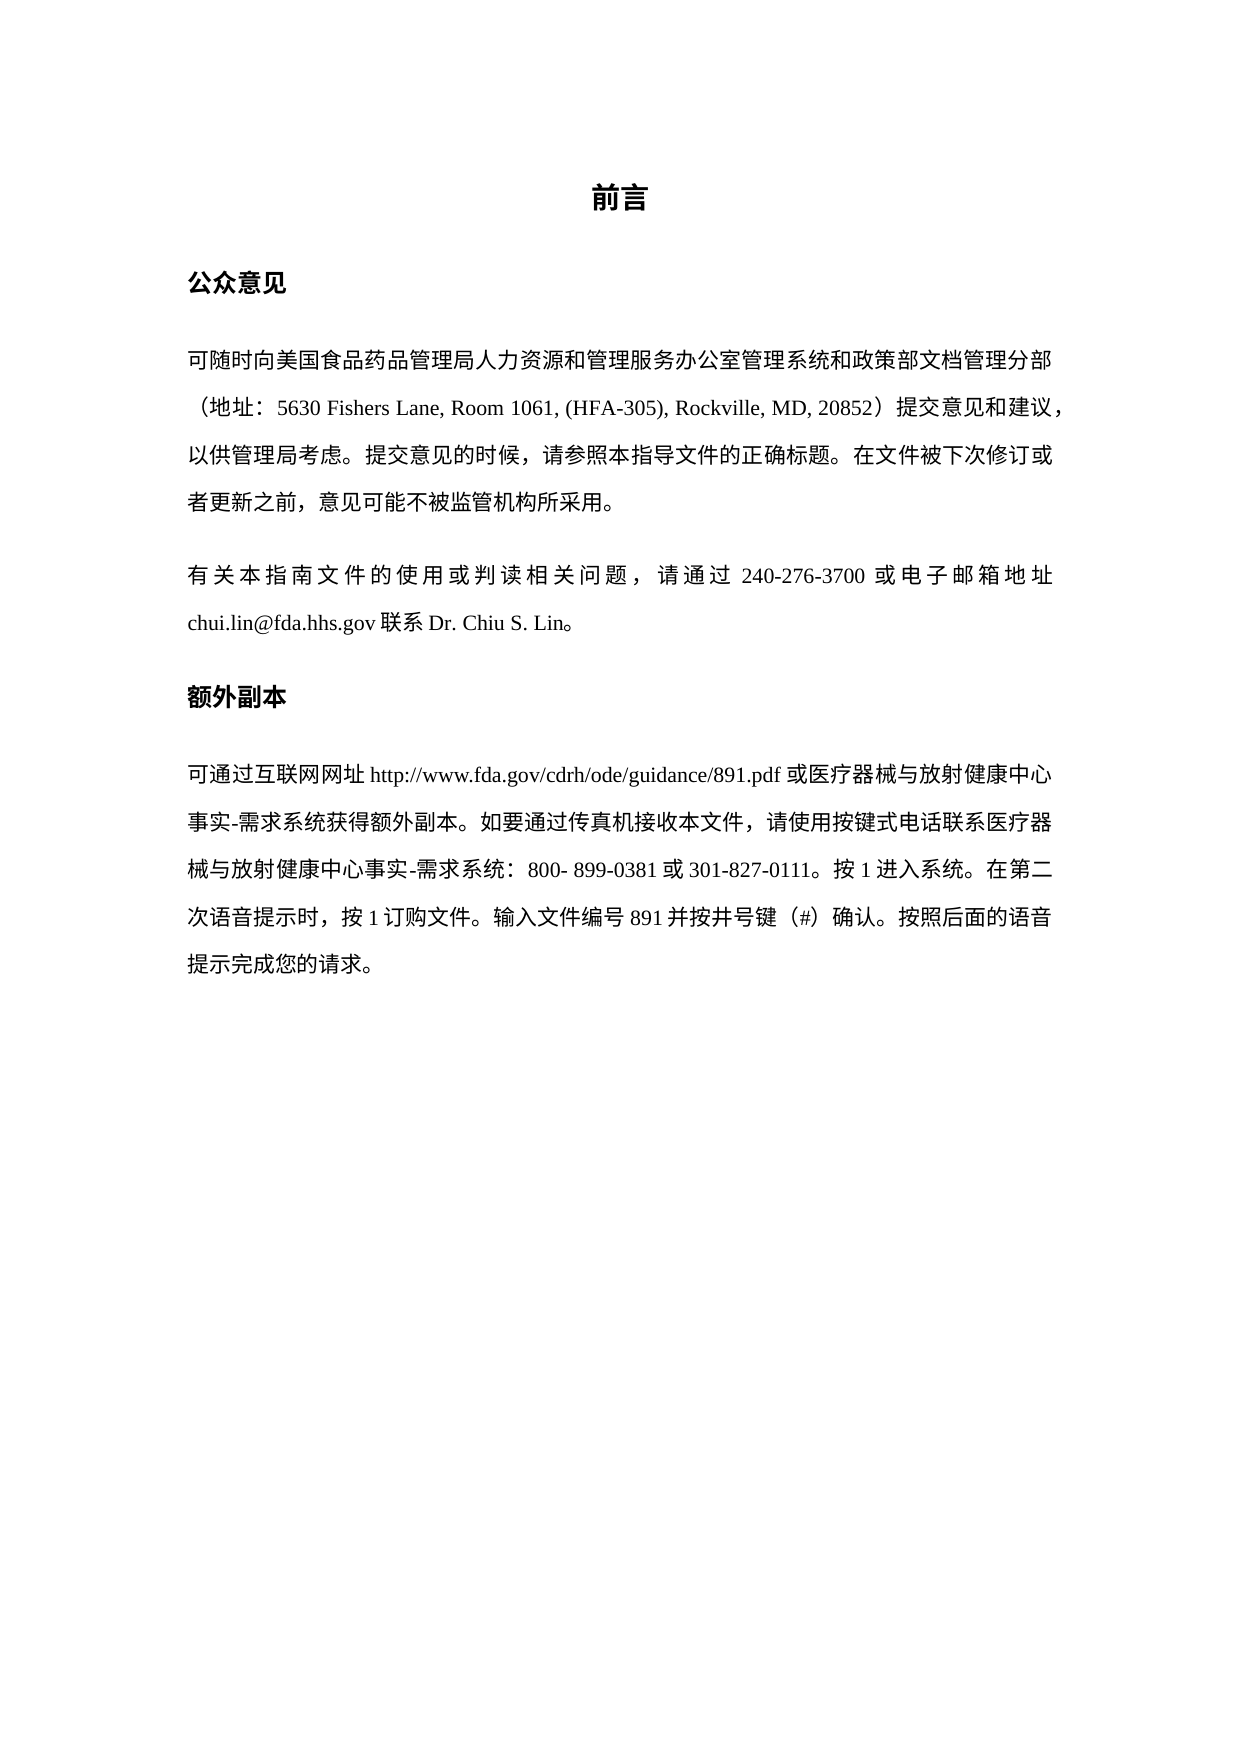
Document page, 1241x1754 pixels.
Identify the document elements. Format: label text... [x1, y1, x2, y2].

text 可通过互联网网址http://www.fda.gov/cdrh/ode/guidance/891.pdf或医疗器械与放射健康中心事实-需求系统获得额外副本。如要通过传真机接收本文件，请使用按键式电话联系医疗器械与放射健康中心事实-需求系统：800- 899-0381或301-827-0111。按1进入系统。在第二次语音提示时，按1订购文件。输入文件编号891并按井号键（#）确认。按照后面的语音提示完成您的请求。 [187, 757, 1053, 979]
text 可随时向美国食品药品管理局人力资源和管理服务办公室管理系统和政策部文档管理分部（地址：5630 Fishers Lane, Room 1061, (HFA-305), Rockville, MD, 20852）提交意见和建议，以供管理局考虑。提交意见的时候，请参照本指导文件的正确标题。在文件被下次修订或者更新之前，意见可能不被监管机构所采用。 [187, 343, 1053, 517]
text 额外副本 [187, 678, 1053, 714]
text 公众意见 [187, 263, 1053, 300]
text 前言 [187, 175, 1053, 217]
text 有关本指南文件的使用或判读相关问题，请通过240-276-3700或电子邮箱地址chui.lin@fda.hhs.gov联系Dr. Chiu S. Lin。 [187, 558, 1053, 637]
